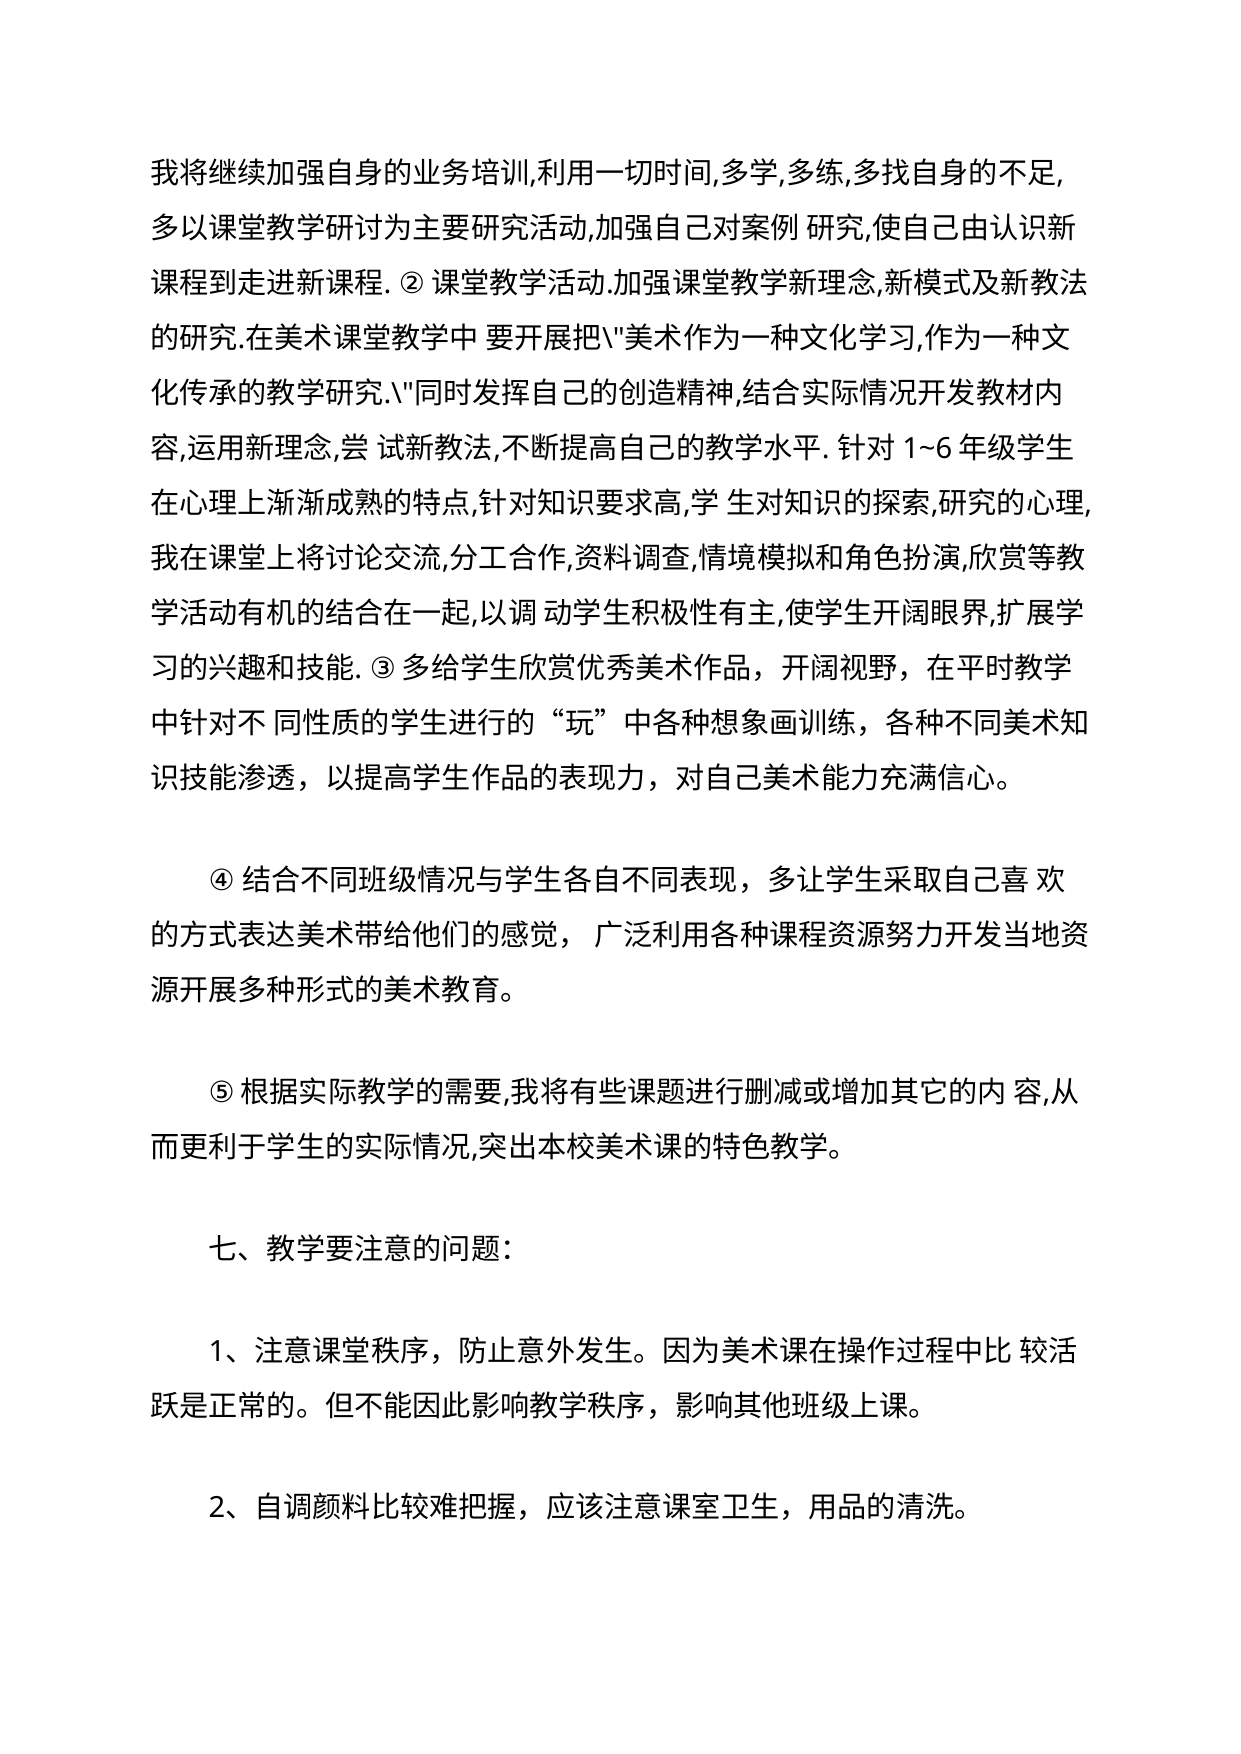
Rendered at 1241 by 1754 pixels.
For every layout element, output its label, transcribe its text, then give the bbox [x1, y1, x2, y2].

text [150, 150, 1090, 797]
text ⑤根据实际教学的需要,我将有些课题进行删减或增加其它的内 容,从而更利于学生的实际情况,突出本校美术课的特色教学。 [150, 1068, 1090, 1166]
text ④ 结合不同班级情况与学生各自不同表现，多让学生采取自己喜 欢的方式表达美术带给他们的感觉， 广泛利用各种课程资源努力开发当地资源开展多种形式的美术教育。 [150, 857, 1090, 1009]
text 七、教学要注意的问题： [150, 1225, 1090, 1268]
text 1、注意课堂秩序，防止意外发生。因为美术课在操作过程中比 较活跃是正常的。但不能因此影响教学秩序，影响其他班级上课。 [150, 1327, 1090, 1424]
text 2、自调颜料比较难把握，应该注意课室卫生，用品的清洗。 [150, 1484, 1090, 1526]
